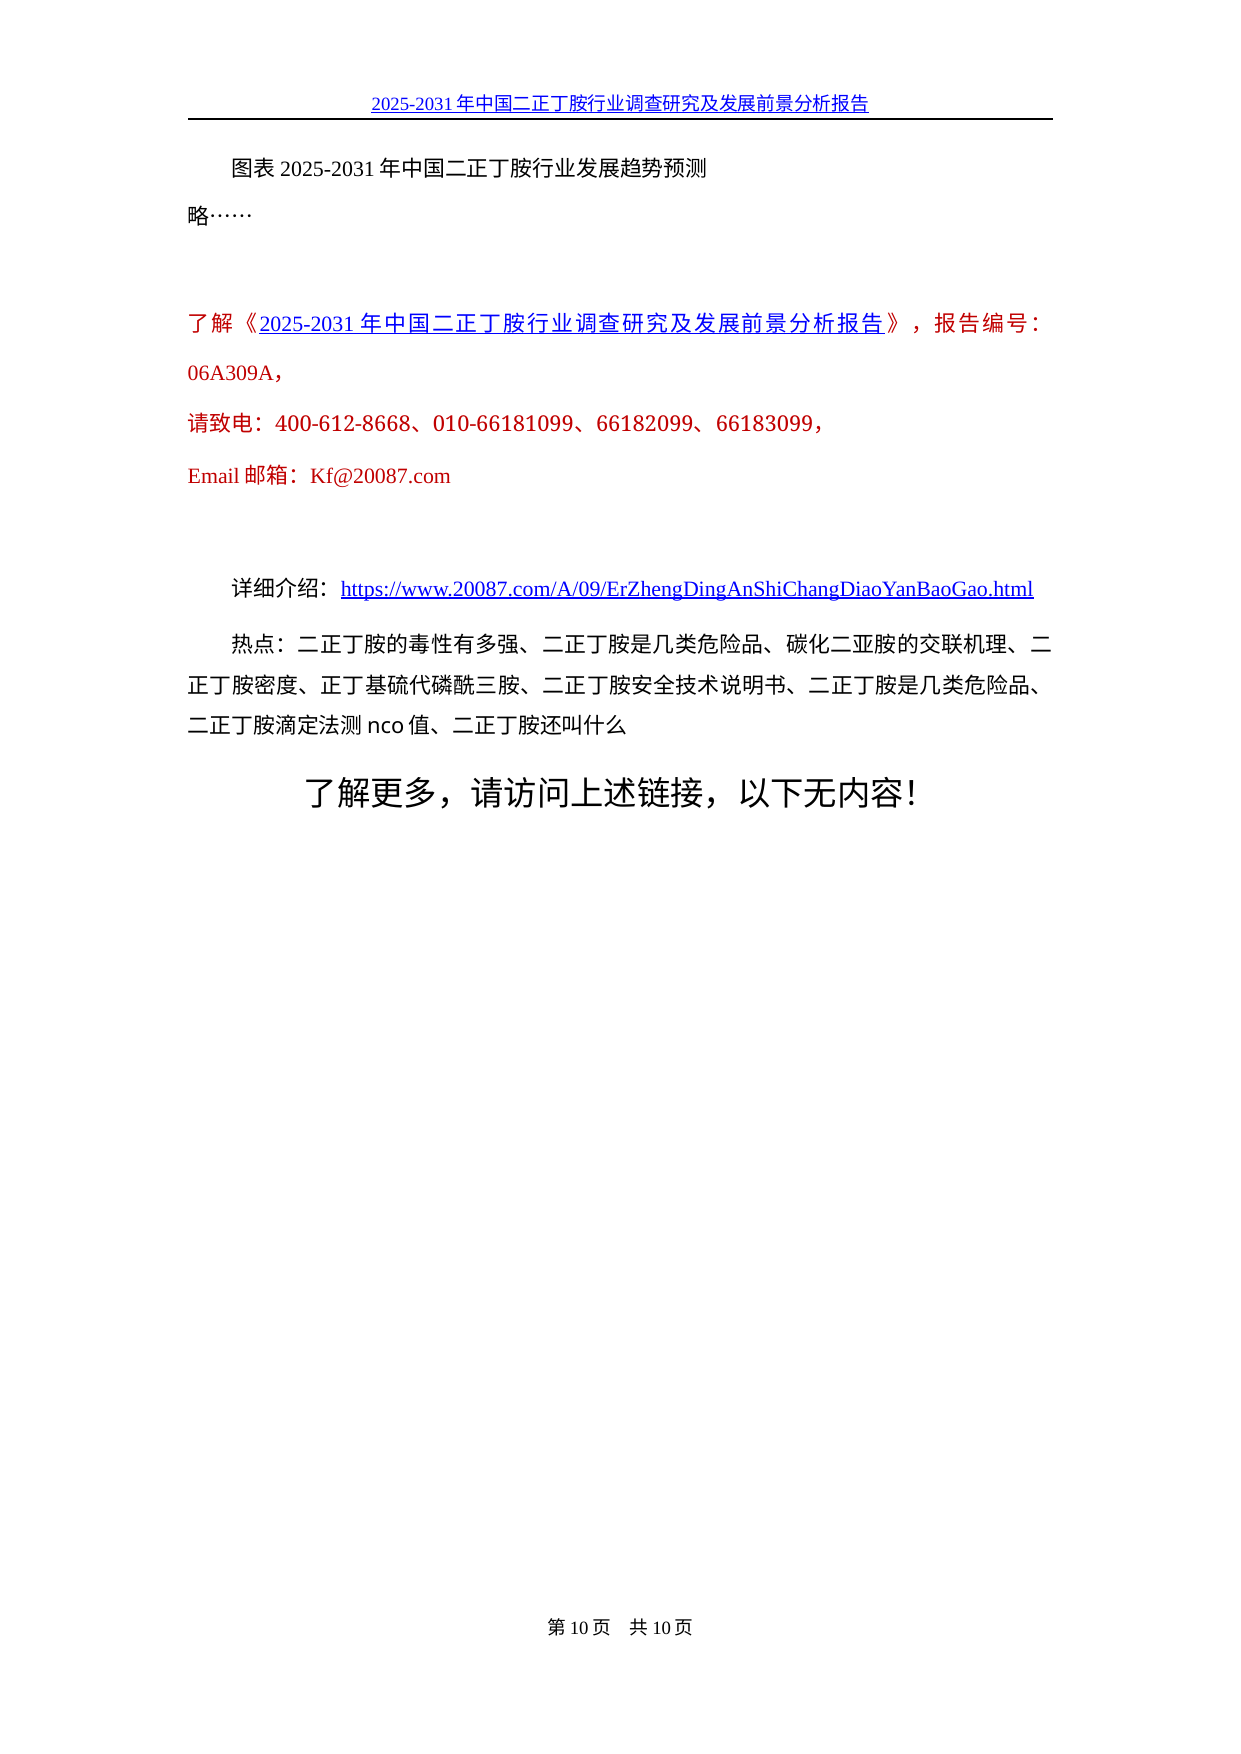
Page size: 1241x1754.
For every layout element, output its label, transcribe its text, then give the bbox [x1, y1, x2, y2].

text 详细介绍：https://www.20087.com/A/09/ErZhengDingAnShiChangDiaoYanBaoGao.html [187, 570, 1053, 603]
text 了解《2025-2031年中国二正丁胺行业调查研究及发展前景分析报告》，报告编号：06A309A， [187, 305, 1053, 387]
title 了解更多，请访问上述链接，以下无内容！ [187, 758, 1053, 823]
text 请致电：400-612-8668、010-66181099、66182099、66183099， [187, 406, 1053, 438]
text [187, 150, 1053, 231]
text Email邮箱：Kf@20087.com [187, 457, 1053, 490]
text 热点：二正丁胺的毒性有多强、二正丁胺是几类危险品、碳化二亚胺的交联机理、二正丁胺密度、正丁基硫代磷酰三胺、二正丁胺安全技术说明书、二正丁胺是几类危险品、二正丁胺滴定法测nco值、二正丁胺还叫什么 [187, 627, 1053, 741]
